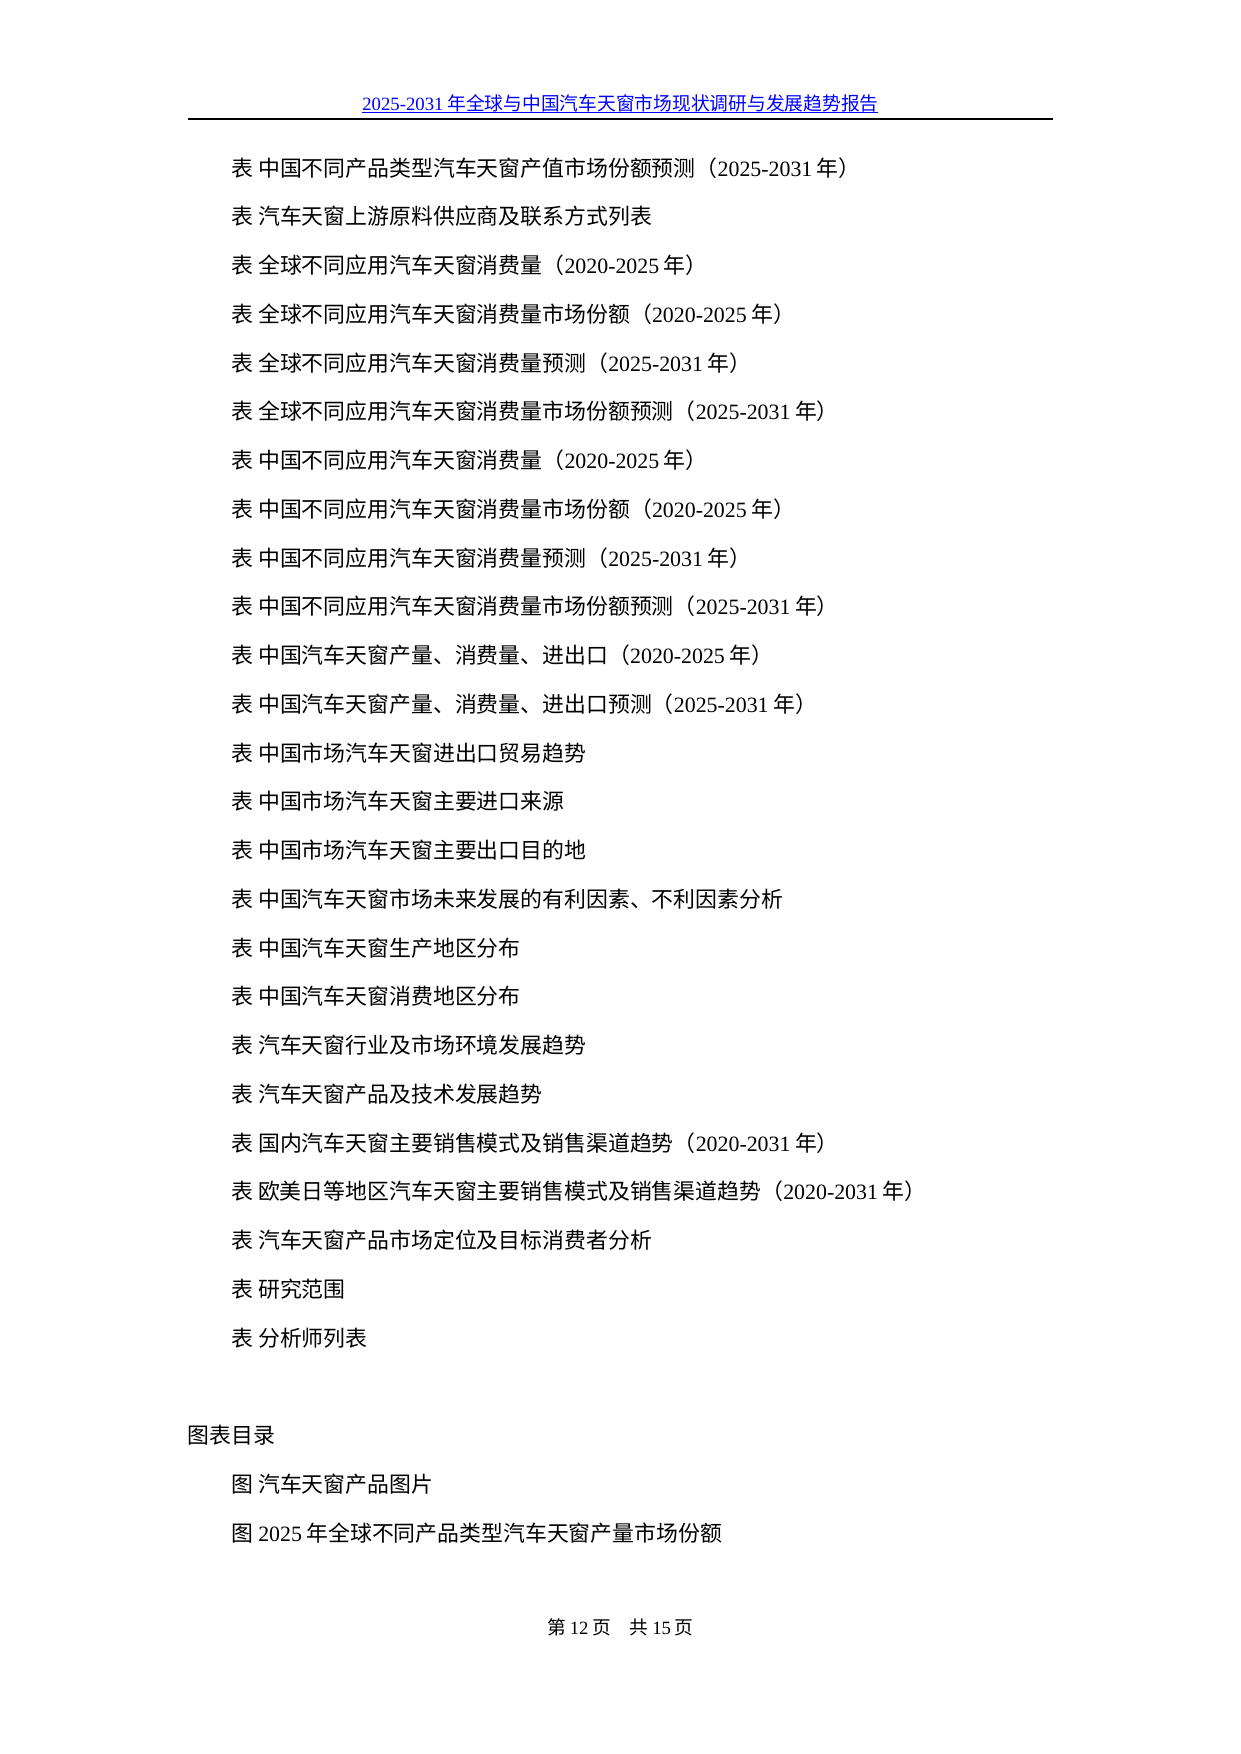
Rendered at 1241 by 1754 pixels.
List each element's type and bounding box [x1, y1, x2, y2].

text [187, 150, 1053, 1548]
